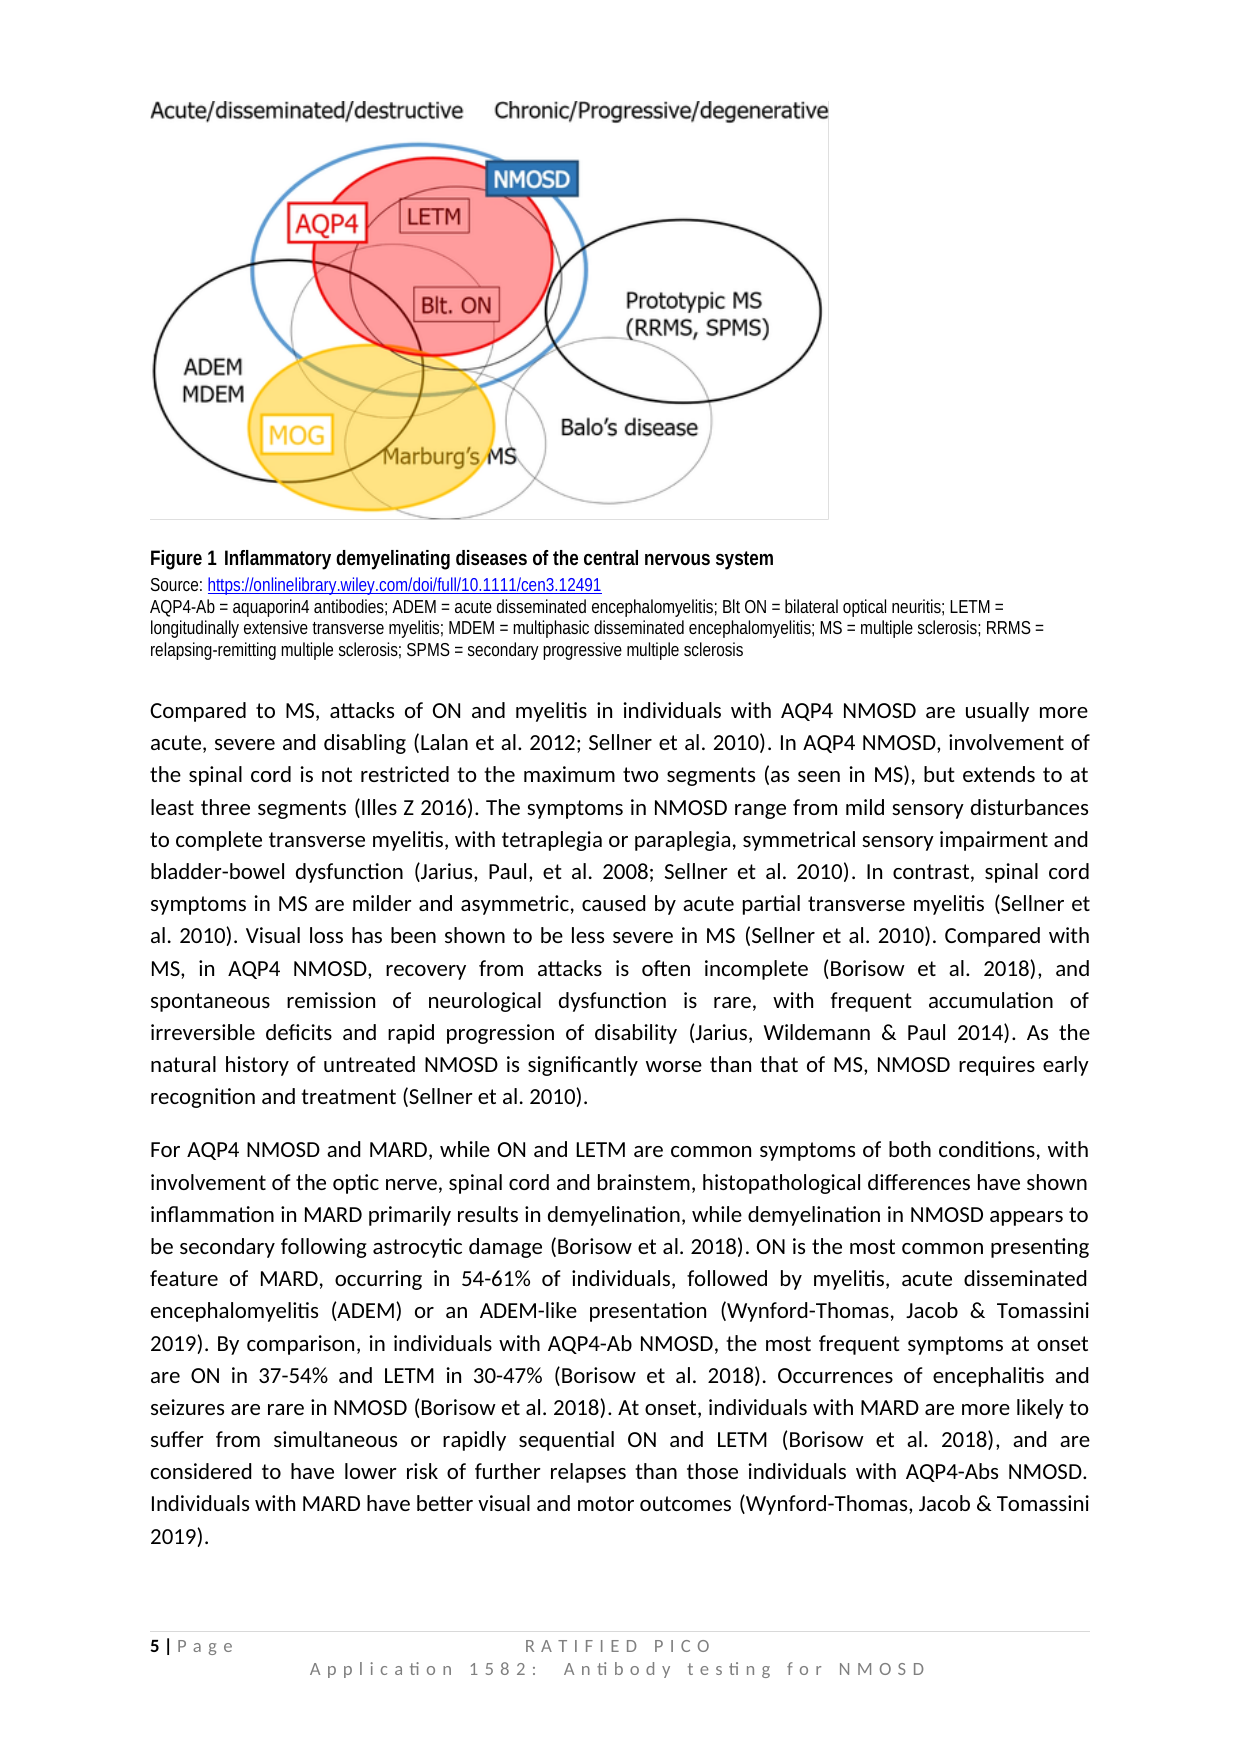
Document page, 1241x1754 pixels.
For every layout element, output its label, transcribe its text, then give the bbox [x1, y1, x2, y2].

text Source: https://onlinelibrary.wiley.com/doi/full/10.1111/cen3.12491 [150, 574, 1090, 596]
picture [150, 101, 830, 521]
text Figure 1 Inflammatory demyelinating diseases of the central nervous system [150, 546, 1090, 570]
text AQP4-Ab = aquaporin4 antibodies; ADEM = acute disseminated encephalomyelitis; Blt ON = bilateral optical neuritis; LETM = longitudinally extensive transverse myelitis; MDEM = multiphasic disseminated encephalomyelitis; MS = multiple sclerosis; RRMS = relapsing-remitting multiple sclerosis; SPMS = secondary progressive multiple sclerosis [150, 596, 1090, 660]
text Compared to MS, attacks of ON and myelitis in individuals with AQP4 NMOSD are usually more acute, severe and disabling (Lalan et al. 2012; Sellner et al. 2010). In AQP4 NMOSD, involvement of the spinal cord is not restricted to the maximum two segments (as seen in MS), but extends to at least three segments (Illes Z 2016). The symptoms in NMOSD range from mild sensory disturbances to complete transverse myelitis, with tetraplegia or paraplegia, symmetrical sensory impairment and bladder-bowel dysfunction (Jarius, Paul, et al. 2008; Sellner et al. 2010). In contrast, spinal cord symptoms in MS are milder and asymmetric, caused by acute partial transverse myelitis (Sellner et al. 2010). Visual loss has been shown to be less severe in MS (Sellner et al. 2010). Compared with MS, in AQP4 NMOSD, recovery from attacks is often incomplete (Borisow et al. 2018), and spontaneous remission of neurological dysfunction is rare, with frequent accumulation of irreversible deficits and rapid progression of disability (Jarius, Wildemann & Paul 2014). As the natural history of untreated NMOSD is significantly worse than that of MS, NMOSD requires early recognition and treatment (Sellner et al. 2010). [150, 696, 1090, 1111]
text For AQP4 NMOSD and MARD, while ON and LETM are common symptoms of both conditions, with involvement of the optic nerve, spinal cord and brainstem, histopathological differences have shown inflammation in MARD primarily results in demyelination, while demyelination in NMOSD appears to be secondary following astrocytic damage (Borisow et al. 2018). ON is the most common presenting feature of MARD, occurring in 54-61% of individuals, followed by myelitis, acute disseminated encephalomyelitis (ADEM) or an ADEM-like presentation (Wynford-Thomas, Jacob & Tomassini 2019). By comparison, in individuals with AQP4-Ab NMOSD, the most frequent symptoms at onset are ON in 37-54% and LETM in 30-47% (Borisow et al. 2018). Occurrences of encephalitis and seizures are rare in NMOSD (Borisow et al. 2018). At onset, individuals with MARD are more likely to suffer from simultaneous or rapidly sequential ON and LETM (Borisow et al. 2018), and are considered to have lower risk of further relapses than those individuals with AQP4-Abs NMOSD. Individuals with MARD have better visual and motor outcomes (Wynford-Thomas, Jacob & Tomassini 2019). [150, 1136, 1090, 1550]
